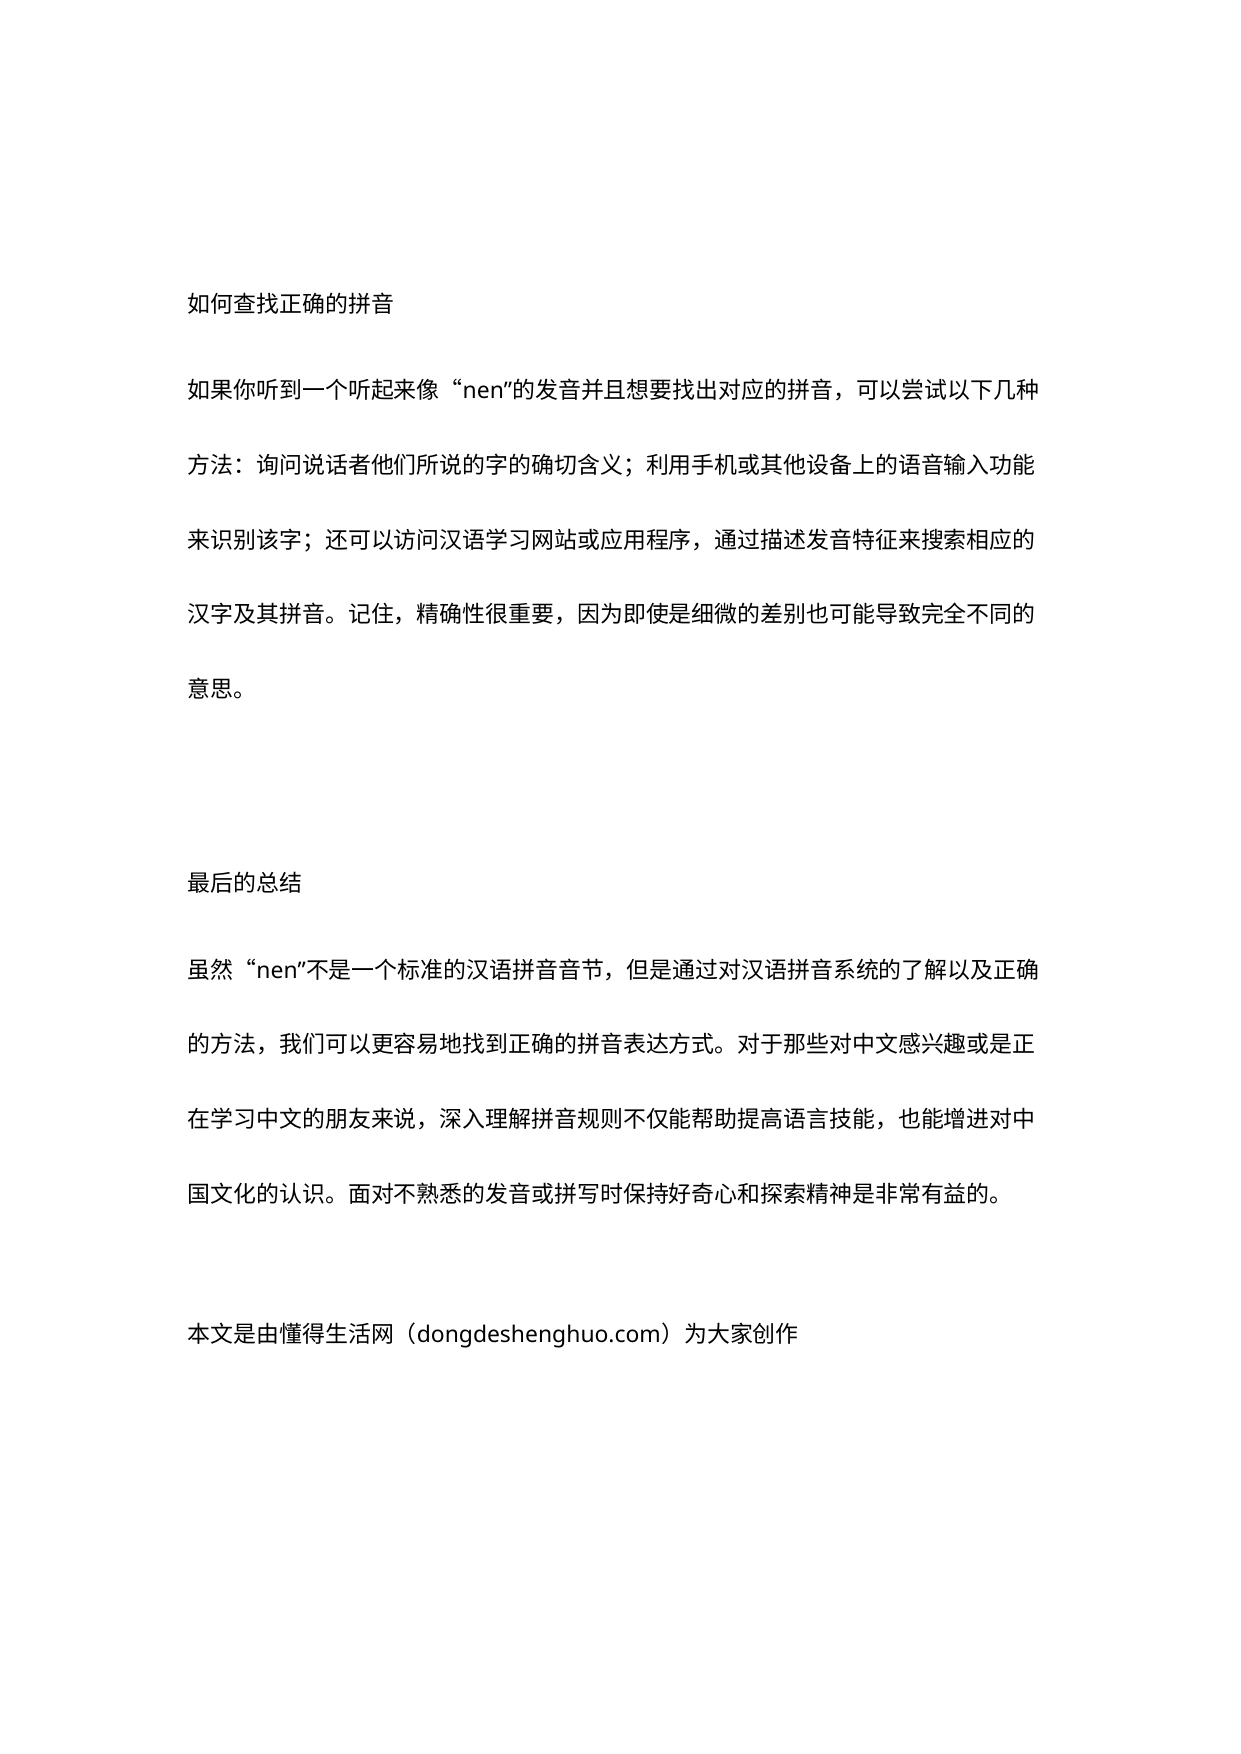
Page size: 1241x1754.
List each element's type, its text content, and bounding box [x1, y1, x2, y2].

text 虽然“nen”不是一个标准的汉语拼音音节，但是通过对汉语拼音系统的了解以及正确的方法，我们可以更容易地找到正确的拼音表达方式。对于那些对中文感兴趣或是正在学习中文的朋友来说，深入理解拼音规则不仅能帮助提高语言技能，也能增进对中国文化的认识。面对不熟悉的发音或拼写时保持好奇心和探索精神是非常有益的。 [187, 936, 1053, 1225]
text 如果你听到一个听起来像“nen”的发音并且想要找出对应的拼音，可以尝试以下几种方法：询问说话者他们所说的字的确切含义；利用手机或其他设备上的语音输入功能来识别该字；还可以访问汉语学习网站或应用程序，通过描述发音特征来搜索相应的汉字及其拼音。记住，精确性很重要，因为即使是细微的差别也可能导致完全不同的意思。 [187, 356, 1053, 720]
text 最后的总结 [187, 849, 1053, 914]
text 如何查找正确的拼音 [187, 270, 1053, 335]
text 本文是由懂得生活网（dongdeshenghuo.com）为大家创作 [187, 1300, 1053, 1365]
